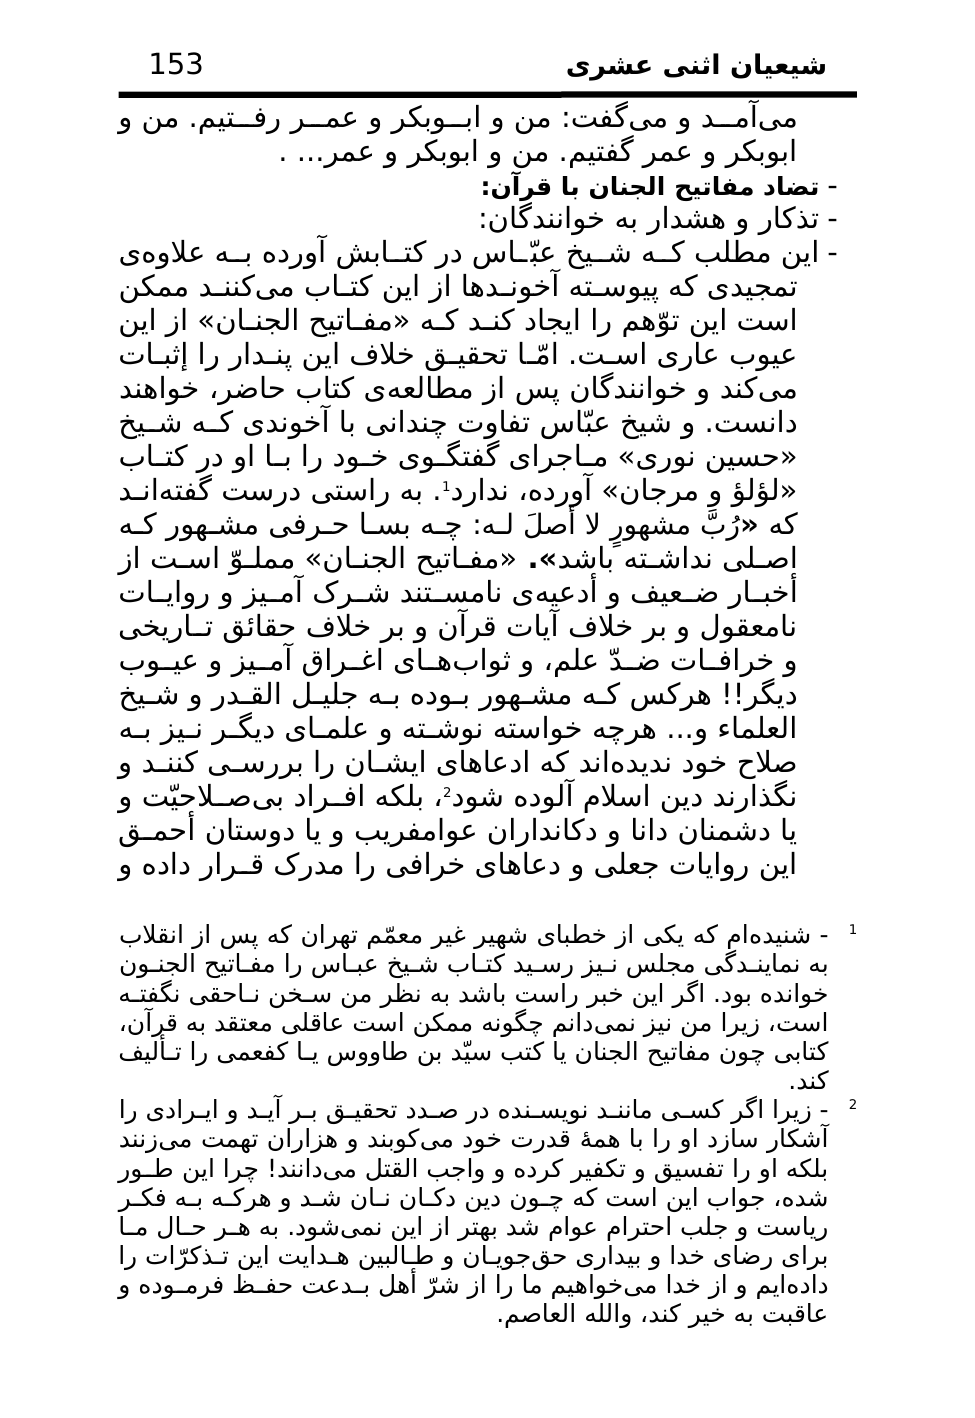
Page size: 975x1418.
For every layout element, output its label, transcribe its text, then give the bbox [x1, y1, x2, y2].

list تضاد مفاتیح الجنان با قرآن: [118, 168, 827, 202]
list این مطلب که شیخ عبّاس در کتابش آورده به علاوه‌ی تمجیدی که پیوسته آخوندها از این کتاب می‌کنند ممکن است این توّهم را ایجاد کند که «مفاتیح الجنان» از این عیوب عاری است. امّا تحقیق خلاف این پندار را إثبات می‌کند و خوانندگان پس از مطالعه‌ی کتاب حاضر، خواهند دانست. و شیخ عبّاس تفاوت چندانی با آخوندی که شیخ «حسین نوری» ماجرای گفتگوی خود را با او در کتاب «لؤلؤ و مرجان» آورده، ندارد. به راستی درست گفته‌اند که «رُبَّ مشهورٍ لا أصلَ له: چه بسا حرفی مشهور که اصلی نداشته باشد». «مفاتیح الجنان» مملوّ است از أخبار ضعیف و أدعیه‌ی نامستند شرک آمیز و روایات نامعقول و بر خلاف آیات قرآن و بر خلاف حقائق تاریخی و خرافات ضدّ علم، و ثواب‌های اغراق آمیز و عیوب دیگر!! هرکس که مشهور بوده به جلیل القدر و شیخ العلماء و... هرچه خواسته نوشته و علمای دیگر نیز به صلاح خود ندیده‌اند که ادعاهای ایشان را بررسی کنند و نگذارند دین اسلام آلوده شود، بلکه افراد بی‌صلاحیّت و یا دشمنان دانا و دکانداران عوامفریب و یا دوستان أحمق این روایات جعلی و دعاهای خرافی را مدرک قرار داده و مردم بی‌خبر را گمراه کرده‌اند و بین مسلمین تفرقه انداخته‌اند. لازم است کسی که صادقانه بر آن است که دین خدا را طبق کتاب و سنّت راستین رسول خداص بشناسد و بشناساند فریب این کتب دعا و زیارتنامه‌ها را نخورد. از جمله همین مفاتیح الجنان که مملوّ است از مطالب خرافی و ضدّ اسلامی؛ زیرا غالباً موجب پذیرشِ أحادیث از جانب «عباس قمی» نقل کلینی یا صدوق یا طوسی یا شیخ کفعمی یا ابن طاوس یا ابن المشهدی یا مجلسی یا حسین نوری و امثال این‌ دکانداران و تبعیّت از از گفته‌ی زیانبار «تسامح در أدلّة سُنَن» بوده است! وی به مشایخ نامبردگان نظر نداشت در حالی که رُوات قبل از ایشان اکثراً از غُلاة و ضعفا و یا فطحی یا واقفی یا ناووسی و یا از مجاهیل و یا مهمل بوده‌اند. عباس قمی نام راویان را ذکر نکرده تا خواننده ملاحظه کند و ارزش و اعتبار مرویّات و منقولات ایشان را بداند. اگر وی در «مفاتیح» نام راویان را ذکر می‌کرد، لاأقل أهل تحقیق به بی‌اعتباری مطالب آن واقف می‌شدند. ما با مراجعه به أحوال ایشان دیدیم که أکثر‌شان وضع خوبی ندارند. [118, 236, 827, 881]
list تذکار و هشدار به خوانندگان: [118, 202, 827, 236]
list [118, 100, 827, 168]
